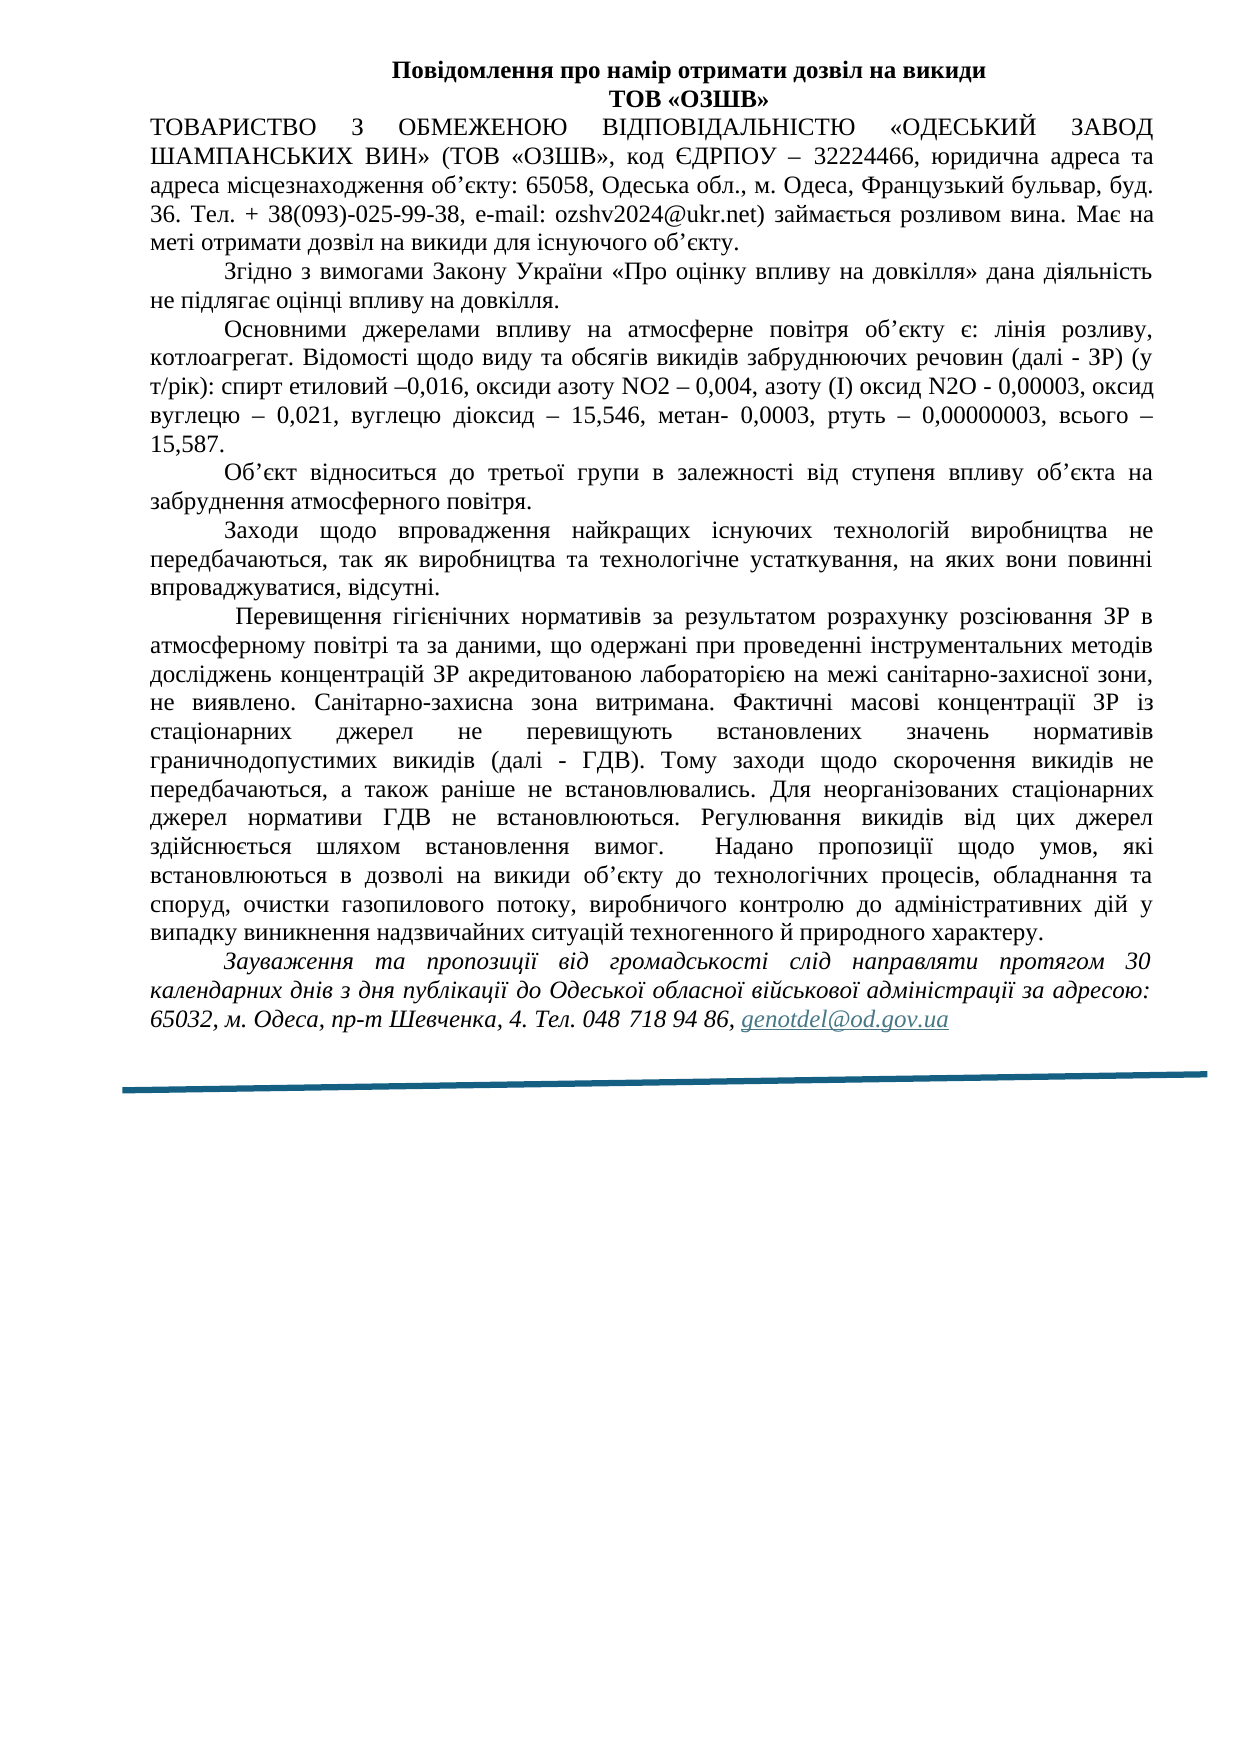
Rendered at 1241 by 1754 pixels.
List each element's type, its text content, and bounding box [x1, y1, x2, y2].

text ТОВ «ОЗШВ» [150, 84, 1154, 112]
text Зауваження та пропозиції від громадськості слід направляти протягом 30 календарних днів з дня публікації до Одеської обласної військової адміністрації за адресою: 65032, м. Одеса, пр-т Шевченка, 4. Тел. 048 718 94 86, genotdel@od.gov.ua [150, 946, 1154, 1032]
text Перевищення гігієнічних нормативів за результатом розрахунку розсіювання ЗР в атмосферному повітрі та за даними, що одержані при проведенні інструментальних методів досліджень концентрацій ЗР акредитованою лабораторією на межі санітарно-захисної зони, не виявлено. Санітарно-захисна зона витримана. Фактичні масові концентрації ЗР із стаціонарних джерел не перевищують встановлених значень нормативів граничнодопустимих викидів (далі - ГДВ). Тому заходи щодо скорочення викидів не передбачаються, а також раніше не встановлювались. Для неорганізованих стаціонарних джерел нормативи ГДВ не встановлюються. Регулювання викидів від цих джерел здійснюється шляхом встановлення вимог. Надано пропозиції щодо умов, які встановлюються в дозволі на викиди об’єкту до технологічних процесів, обладнання та споруд, очистки газопилового потоку, виробничого контролю до адміністративних дій у випадку виникнення надзвичайних ситуацій техногенного й природного характеру. [150, 601, 1154, 946]
text Основними джерелами впливу на атмосферне повітря обʼєкту є: лінія розливу, котлоагрегат. Відомості щодо виду та обсягів викидів забруднюючих речовин (далі - ЗР) (у т/рік): спирт етиловий –0,016, оксиди азоту NО2 – 0,004, азоту (І) оксид N2O - 0,00003, оксид вуглецю – 0,021, вуглецю діоксид – 15,546, метан- 0,0003, ртуть – 0,00000003, всього – 15,587. [150, 314, 1154, 457]
text Об’єкт відноситься до третьої групи в залежності від ступеня впливу об’єкта на забруднення атмосферного повітря. [150, 457, 1154, 515]
text Згідно з вимогами Закону України «Про оцінку впливу на довкілля» дана діяльність не підлягає оцінці впливу на довкілля. [150, 256, 1154, 314]
text Заходи щодо впровадження найкращих існуючих технологій виробництва не передбачаються, так як виробництва та технологічне устаткування, на яких вони повинні впроваджуватися, відсутні. [150, 515, 1154, 601]
text ТОВАРИСТВО З ОБМЕЖЕНОЮ ВІДПОВІДАЛЬНІСТЮ «ОДЕСЬКИЙ ЗАВОД ШАМПАНСЬКИХ ВИН» (ТОВ «ОЗШВ», код ЄДРПОУ – 32224466, юридична адреса та адреса місцезнаходження обʼєкту: 65058, Одеська обл., м. Одеса, Французький бульвар, буд. 36. Тел. + 38(093)-025-99-38, е-mail: ozshv2024@ukr.net) займається розливом вина. Має на меті отримати дозвіл на викиди для існуючого об’єкту. [150, 112, 1154, 256]
text Повідомлення про намір отримати дозвіл на викиди [150, 55, 1154, 84]
